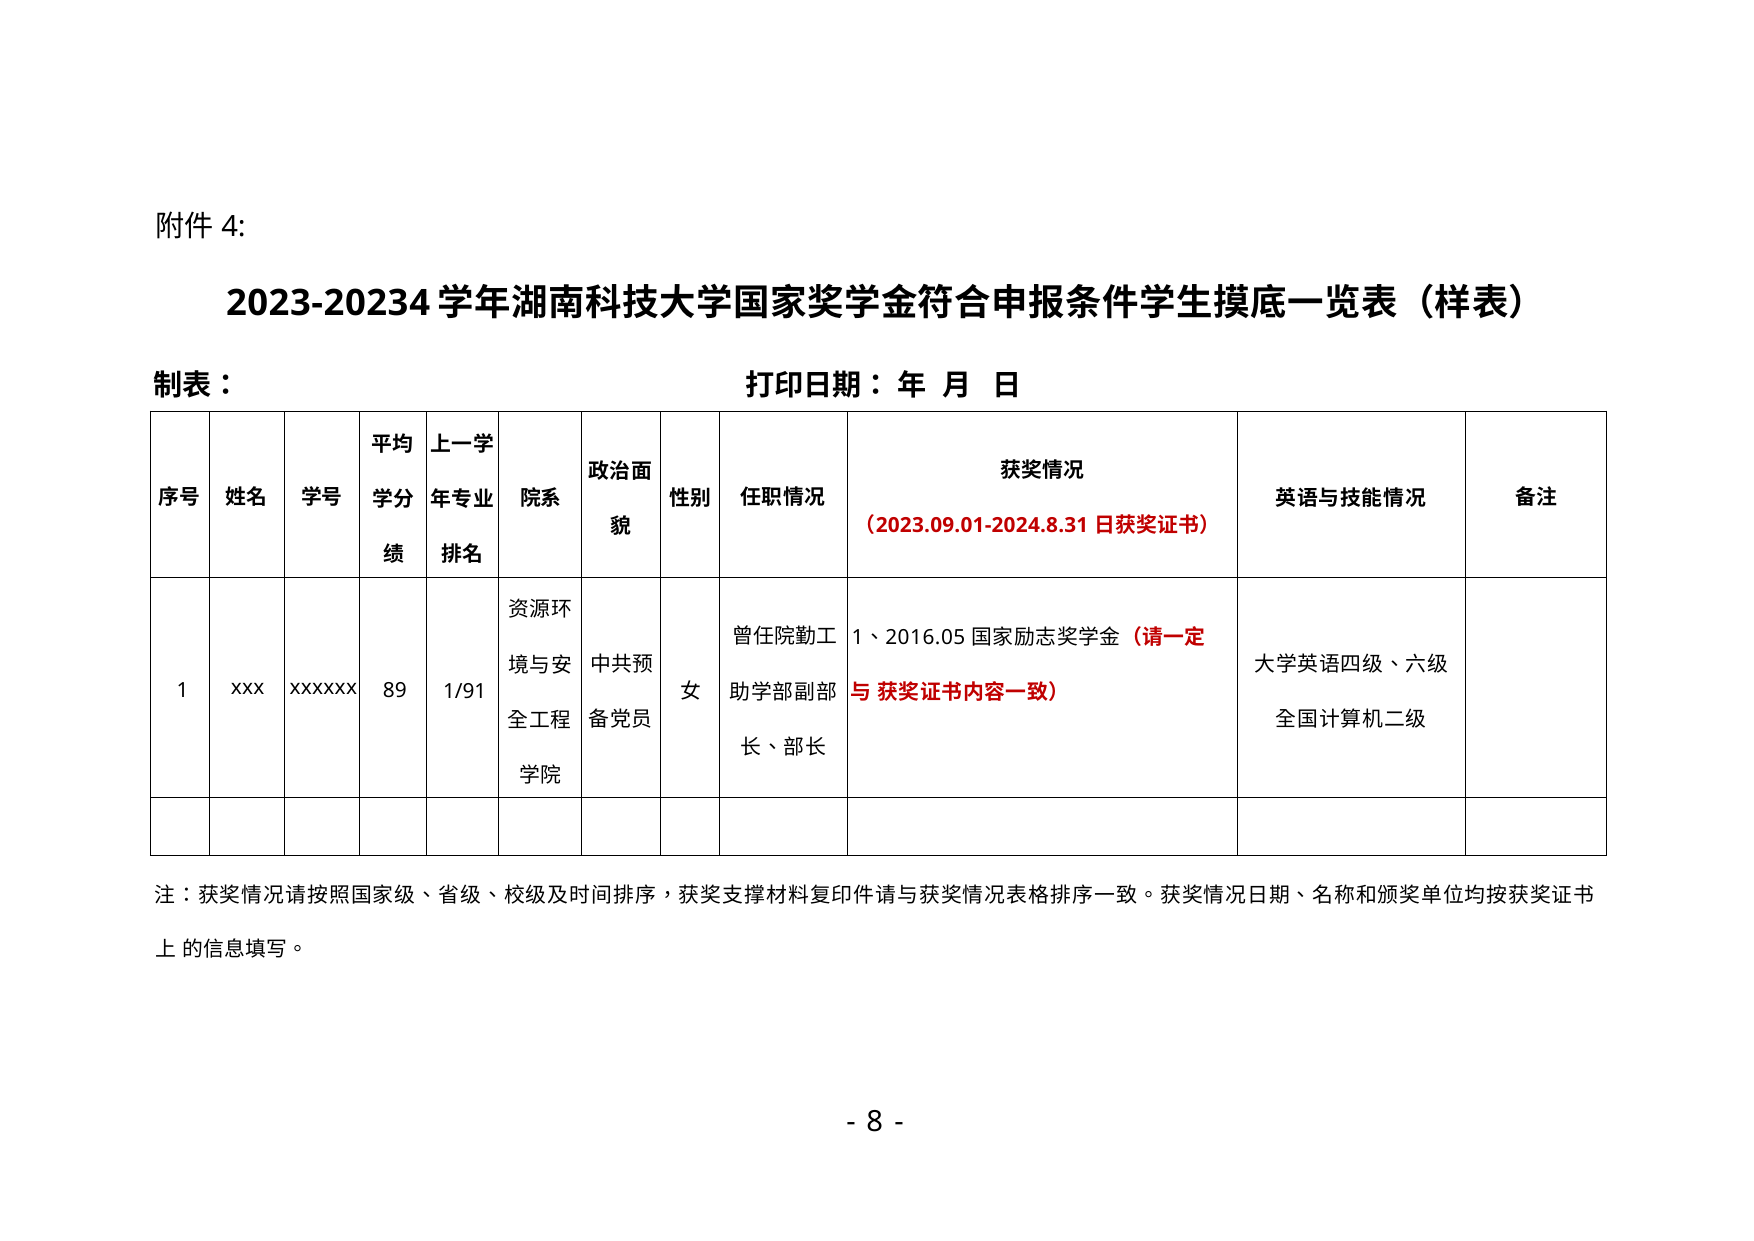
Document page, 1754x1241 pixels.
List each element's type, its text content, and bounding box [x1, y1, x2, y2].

text 2023-20234学年湖南科技大学国家奖学金符合申报条件学生摸底一览表（样表） [226, 278, 1604, 324]
table_header 政治面 貌 [582, 412, 660, 577]
table_cell [210, 798, 284, 855]
table_cell 女 [661, 578, 719, 797]
table_header 任职情况 [720, 412, 847, 577]
table_header 序号 [151, 412, 209, 577]
table_header 院系 [499, 412, 581, 577]
table_cell 1、2016.05 国家励志奖学金（请一定与 获奖证书内容一致） [848, 578, 1237, 797]
table_cell [499, 798, 581, 855]
text 注：获奖情况请按照国家级、省级、校级及时间排序，获奖支撑材料复印件请与获奖情况表格排序一致。获奖情况日期、名称和颁奖单位均按获奖证书上 的信息填写。 [154, 880, 1604, 963]
table_cell [151, 798, 209, 855]
table_header 平均 学分 绩 [360, 412, 426, 577]
table_cell [582, 798, 660, 855]
table_cell [1466, 798, 1606, 855]
table_cell [360, 798, 426, 855]
table_cell xxxxxx [285, 578, 359, 797]
table_cell [720, 798, 847, 855]
table_cell 大学英语四级、六级 全国计算机二级 [1238, 578, 1465, 797]
table_cell [848, 798, 1237, 855]
table_header 英语与技能情况 [1238, 412, 1465, 577]
table_cell 中共预 备党员 [582, 578, 660, 797]
table_cell [427, 798, 498, 855]
table_cell [661, 798, 719, 855]
table_cell [285, 798, 359, 855]
table_header 性别 [661, 412, 719, 577]
table_cell 资源环 境与安 全工程 学院 [499, 578, 581, 797]
table_header 姓名 [210, 412, 284, 577]
text 制表： 打印日期： 年 月 日 [153, 366, 1604, 402]
table_cell 1/91 [427, 578, 498, 797]
table_header 备注 [1466, 412, 1606, 577]
table_cell 89 [360, 578, 426, 797]
text 附件 4: [155, 207, 1604, 243]
table_header 上一学 年专业 排名 [427, 412, 498, 577]
table_header 获奖情况 （2023.09.01-2024.8.31 日获奖证书） [848, 412, 1237, 577]
table_cell 1 [151, 578, 209, 797]
table_header 学号 [285, 412, 359, 577]
table_cell [1238, 798, 1465, 855]
table_cell [1466, 578, 1606, 797]
table_cell 曾任院勤工 助学部副部 长、部长 [720, 578, 847, 797]
table_cell xxx [210, 578, 284, 797]
